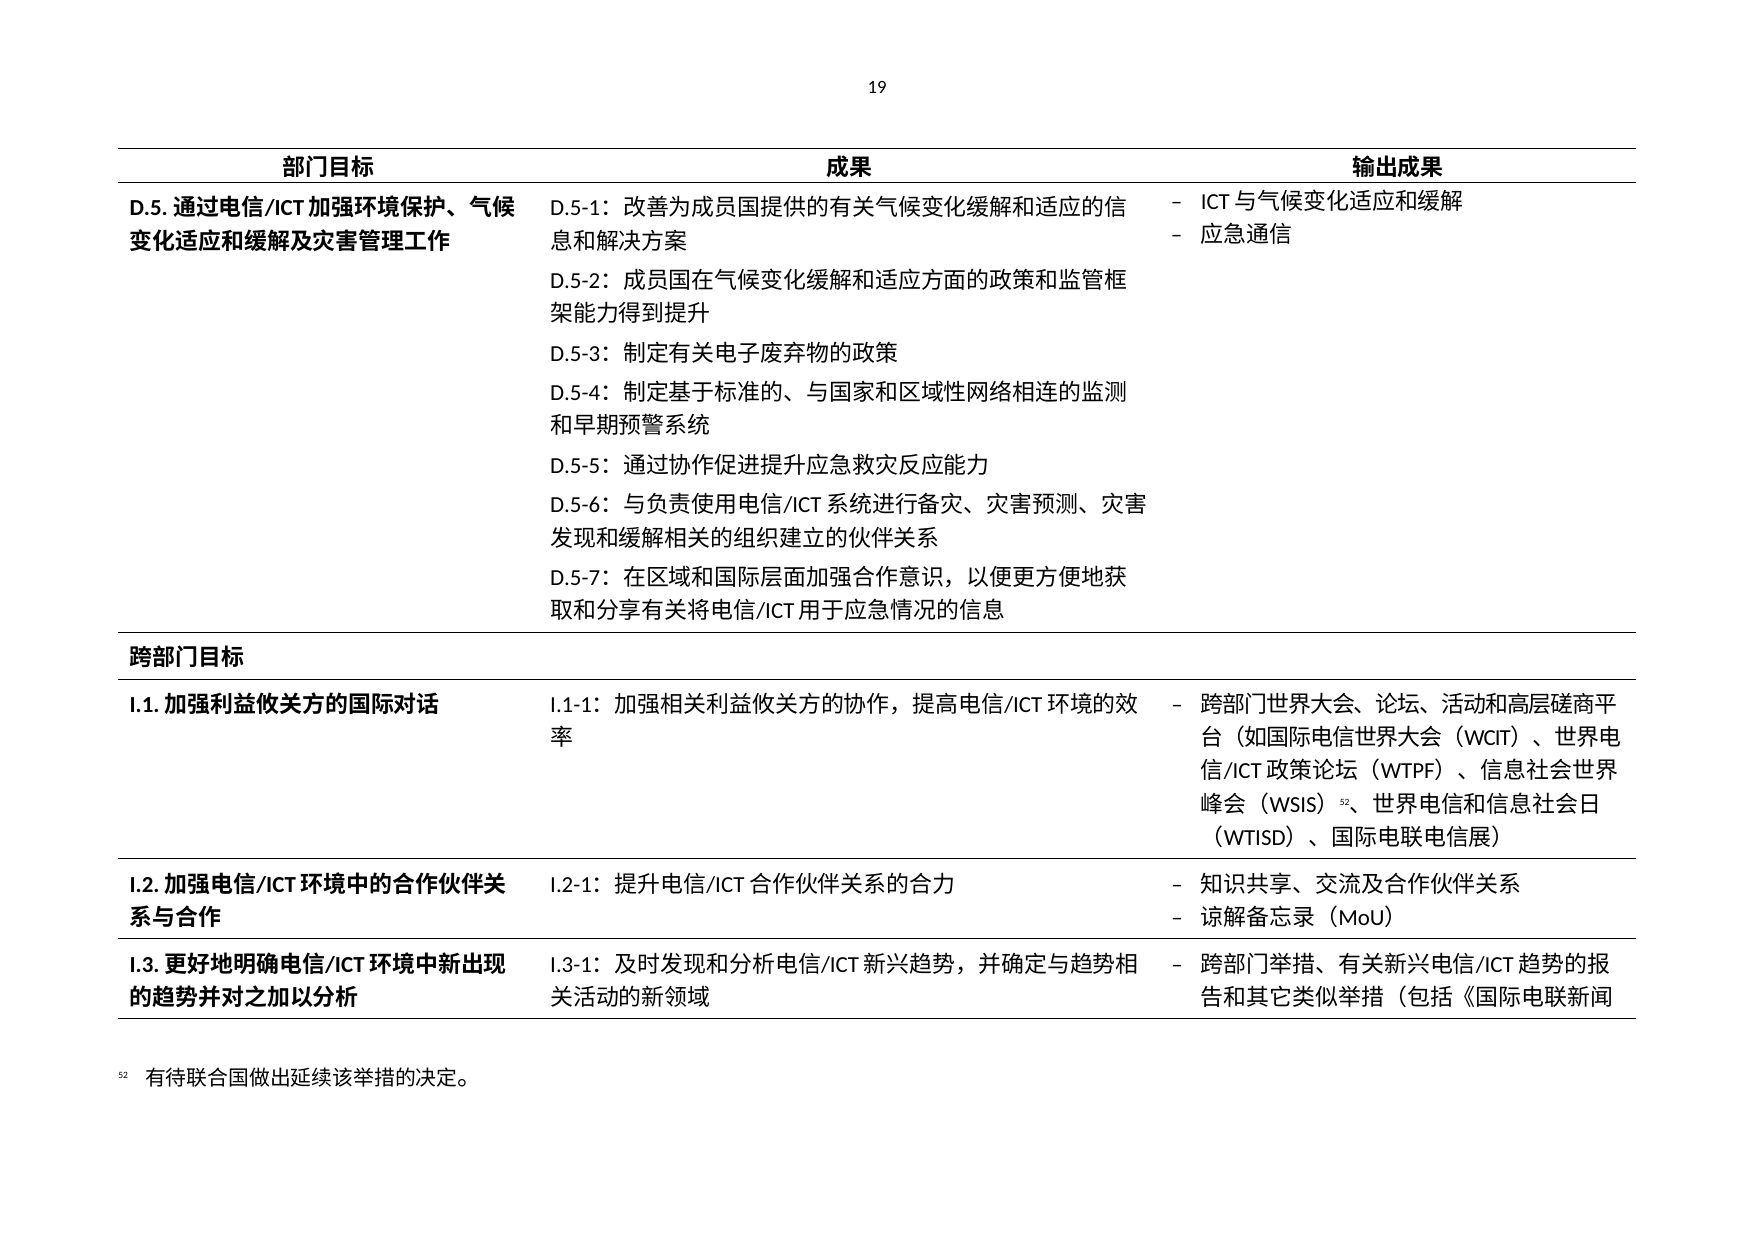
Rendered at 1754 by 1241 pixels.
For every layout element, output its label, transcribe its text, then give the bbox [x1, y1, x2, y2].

table_cell – 知识共享、交流及合作伙伴关系 – 谅解备忘录（MoU） [1159, 859, 1636, 938]
table_cell I.1. 加强利益攸关方的国际对话 [118, 680, 539, 858]
table_cell I.2. 加强电信/ICT环境中的合作伙伴关系与合作 [118, 859, 539, 938]
table_header 部门目标 [118, 149, 539, 182]
table_cell I.1-1：加强相关利益攸关方的协作，提高电信/ICT环境的效率 [539, 680, 1159, 858]
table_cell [1159, 939, 1636, 1018]
table_cell D.5. 通过电信/ICT加强环境保护、气候变化适应和缓解及灾害管理工作 [118, 183, 539, 632]
table_cell I.3-1：及时发现和分析电信/ICT新兴趋势，并确定与趋势相关活动的新领域 [539, 939, 1159, 1018]
table_cell 跨部门目标 [118, 633, 1636, 678]
table_header 成果 [539, 149, 1159, 182]
table_cell – ICT与气候变化适应和缓解 – 应急通信 [1159, 183, 1636, 632]
table_cell D.5-1：改善为成员国提供的有关气候变化缓解和适应的信息和解决方案 D.5-2：成员国在气候变化缓解和适应方面的政策和监管框架能力得到提升 D.5-3：制定有关电子废弃物的政策 D.5-4：制定基于标准的、与国家和区域性网络相连的监测和早期预警系统 D.5-5：通过协作促进提升应急救灾反应能力 D.5-6：与负责使用电信/ICT系统进行备灾、灾害预测、灾害发现和缓解相关的组织建立的伙伴关系 D.5-7：在区域和国际层面加强合作意识，以便更方便地获取和分享有关将电信/ICT用于应急情况的信息 [539, 183, 1159, 632]
table_cell – 跨部门世界大会、论坛、活动和高层磋商平台（如国际电信世界大会（WCIT）、世界电信/ICT政策论坛（WTPF）、信息社会世界峰会（WSIS）、世界电信和信息社会日（WTISD）、国际电联电信展） [1159, 680, 1636, 858]
table_cell I.3. 更好地明确电信/ICT环境中新出现的趋势并对之加以分析 [118, 939, 539, 1018]
table_header 输出成果 [1159, 149, 1636, 182]
table_cell I.2-1：提升电信/ICT合作伙伴关系的合力 [539, 859, 1159, 938]
